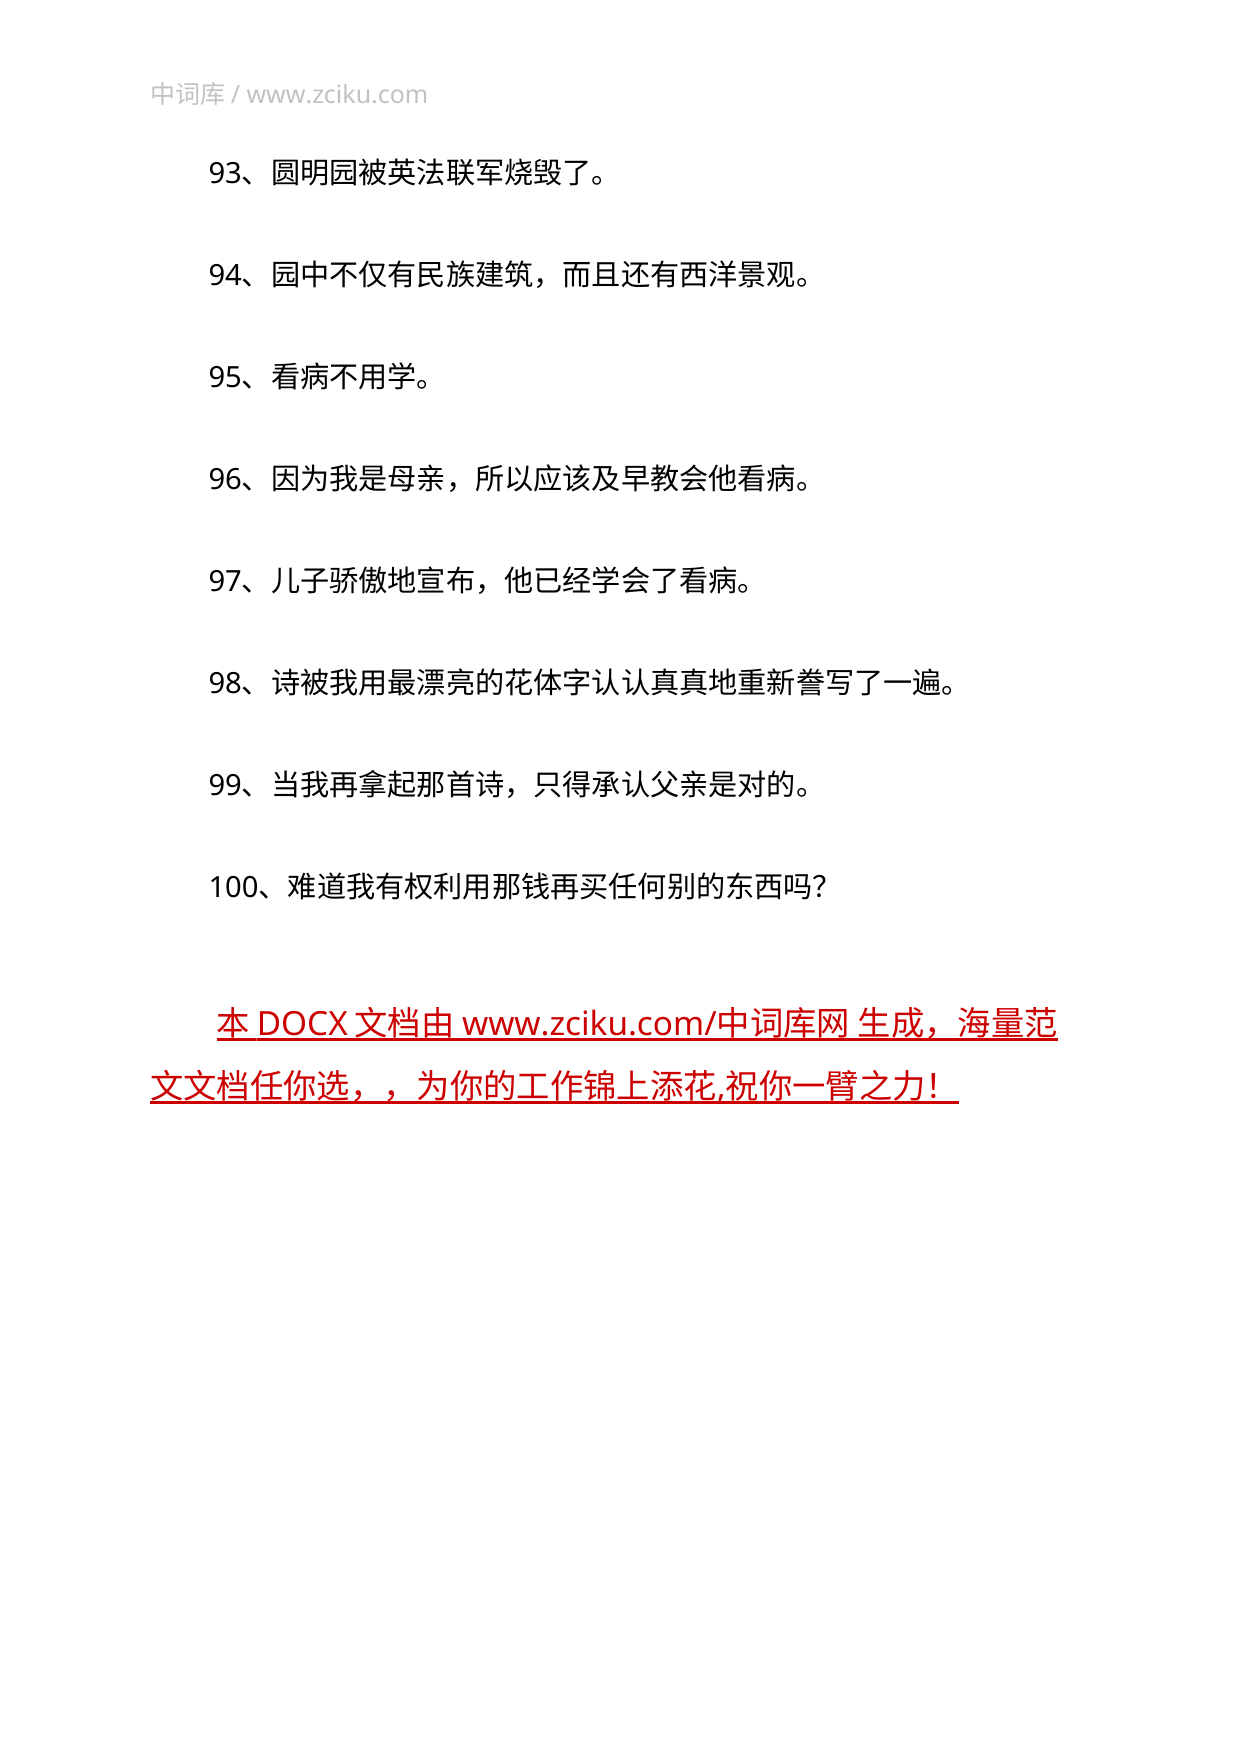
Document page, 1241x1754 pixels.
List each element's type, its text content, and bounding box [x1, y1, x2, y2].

text 94、园中不仅有民族建筑，而且还有西洋景观。 [150, 252, 1090, 294]
text 93、圆明园被英法联军烧毁了。 [150, 150, 1090, 192]
text 100、难道我有权利用那钱再买任何别的东西吗？ [150, 864, 1090, 906]
text 96、因为我是母亲，所以应该及早教会他看病。 [150, 456, 1090, 498]
text 98、诗被我用最漂亮的花体字认认真真地重新誊写了一遍。 [150, 660, 1090, 702]
text 本DOCX文档由 www.zciku.com/中词库网 生成，海量范文文档任你选，，为你的工作锦上添花,祝你一臂之力！ [150, 997, 1090, 1108]
text 95、看病不用学。 [150, 354, 1090, 396]
text 99、当我再拿起那首诗，只得承认父亲是对的。 [150, 762, 1090, 804]
text 97、儿子骄傲地宣布，他已经学会了看病。 [150, 558, 1090, 600]
